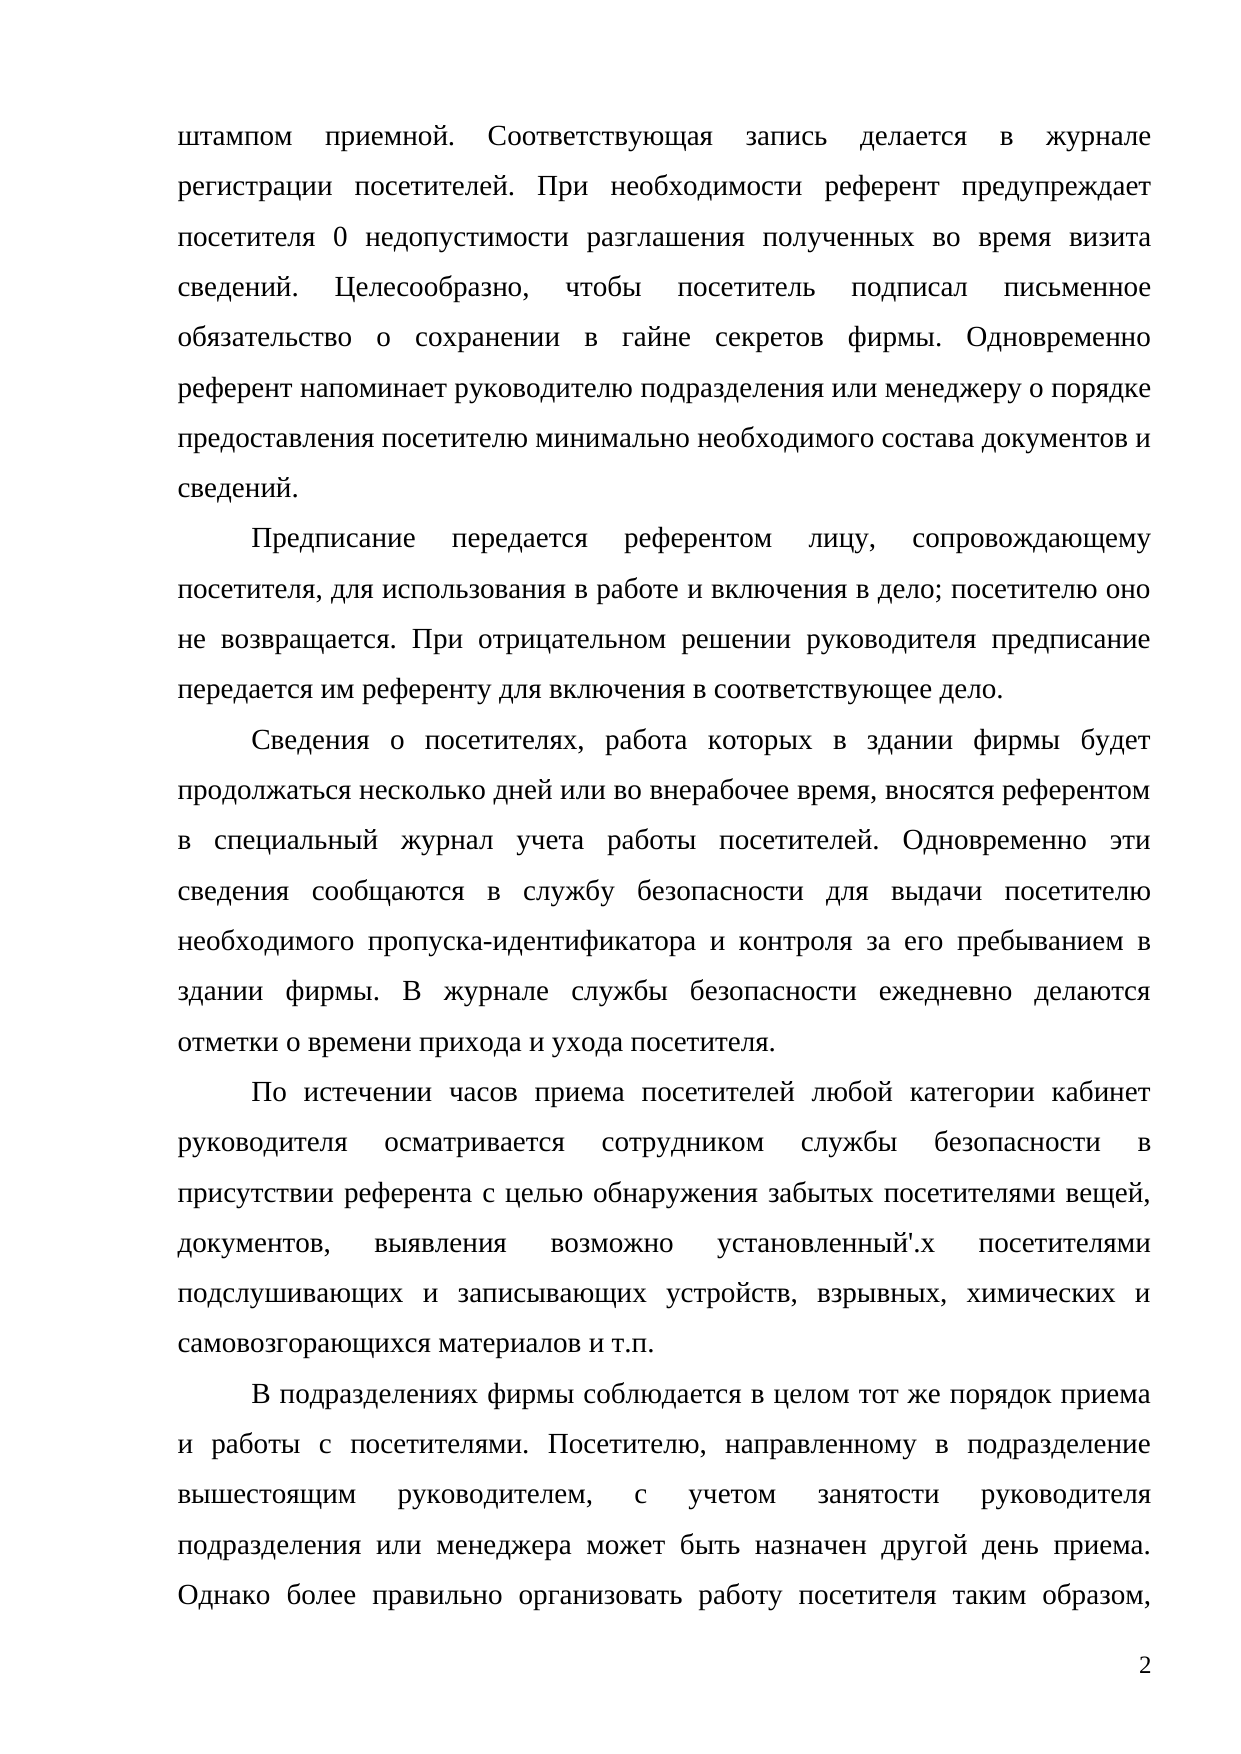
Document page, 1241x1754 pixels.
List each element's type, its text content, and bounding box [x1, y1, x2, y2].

text Предписание передается референтом лицу, сопровождающему посетителя, для использования в работе и включения в дело; посетителю оно не возвращается. При отрицательном решении руководителя предписание передается им референту для включения в соответствующее дело. [177, 521, 1152, 705]
text По истечении часов приема посетителей любой категории кабинет руководителя осматривается сотрудником службы безопасности в присутствии референта с целью обнаружения забытых посетителями вещей, документов, выявления возможно установленный'.х посетителями подслушивающих и записывающих устройств, взрывных, химических и самовозгорающихся материалов и т.п. [177, 1074, 1152, 1359]
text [177, 118, 1152, 504]
text Сведения о посетителях, работа которых в здании фирмы будет продолжаться несколько дней или во внерабочее время, вносятся референтом в специальный журнал учета работы посетителей. Одновременно эти сведения сообщаются в службу безопасности для выдачи посетителю необходимого пропуска-идентификатора и контроля за его пребыванием в здании фирмы. В журнале службы безопасности ежедневно делаются отметки о времени прихода и ухода посетителя. [177, 722, 1152, 1057]
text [177, 1376, 1152, 1611]
